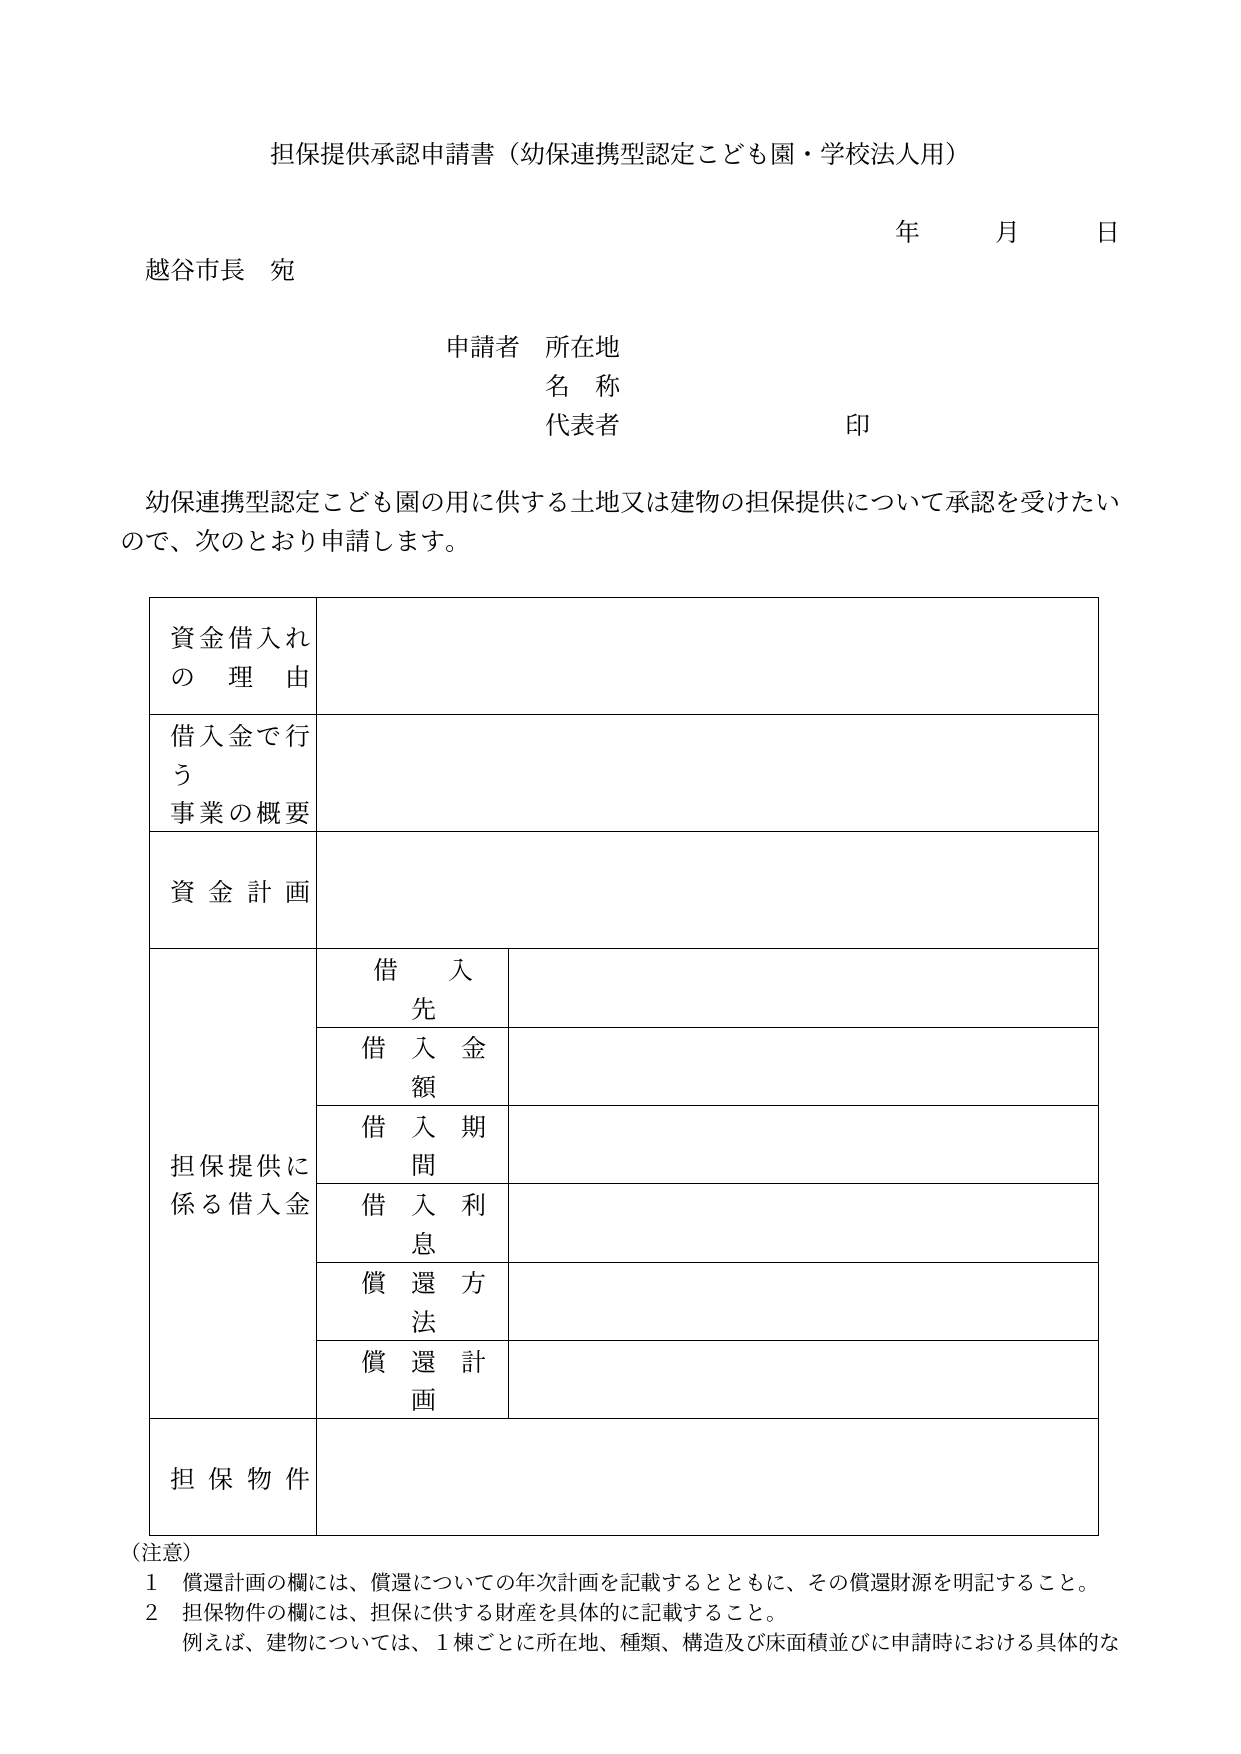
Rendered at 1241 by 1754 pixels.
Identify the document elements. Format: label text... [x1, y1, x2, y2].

text 名 称 [120, 365, 1120, 404]
table_cell 担保物件 [150, 1419, 316, 1535]
table_cell 借 入 先 [317, 949, 508, 1027]
table_cell 償 還 計 画 [317, 1341, 508, 1418]
table_header [317, 598, 1098, 714]
table_cell [317, 1419, 1098, 1535]
table_cell [509, 1106, 1098, 1183]
text 年 月 日 [120, 211, 1120, 249]
table_cell 借 入 金 額 [317, 1028, 508, 1105]
table_cell 償 還 方 法 [317, 1263, 508, 1340]
table_cell [509, 1184, 1098, 1262]
table_cell 借 入 利 息 [317, 1184, 508, 1262]
text 越谷市長 宛 [120, 249, 1120, 288]
table_cell [509, 1263, 1098, 1340]
text 代表者 印 [120, 404, 1120, 443]
table_cell [509, 1341, 1098, 1418]
table_cell [317, 715, 1098, 831]
text 担保提供承認申請書（幼保連携型認定こども園・学校法人用） [120, 133, 1120, 172]
text １ 償還計画の欄には、償還についての年次計画を記載するとともに、その償還財源を明記すること。 [120, 1566, 1120, 1596]
table_cell 担保提供に 係る借入金 [150, 949, 316, 1418]
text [120, 1626, 1120, 1656]
table_cell [317, 832, 1098, 948]
table_header 資金借入れの理由 [150, 598, 316, 714]
text ２ 担保物件の欄には、担保に供する財産を具体的に記載すること。 [120, 1596, 1120, 1626]
table_cell [509, 949, 1098, 1027]
table_cell 資金計画 [150, 832, 316, 948]
table_cell 借入金で行う 事業の概要 [150, 715, 316, 831]
table_cell [509, 1028, 1098, 1105]
table_cell 借 入 期 間 [317, 1106, 508, 1183]
text 申請者 所在地 [120, 327, 1120, 365]
text 幼保連携型認定こども園の用に供する土地又は建物の担保提供について承認を受けたいので、次のとおり申請します。 [120, 481, 1120, 559]
text （注意） [120, 1536, 1120, 1566]
